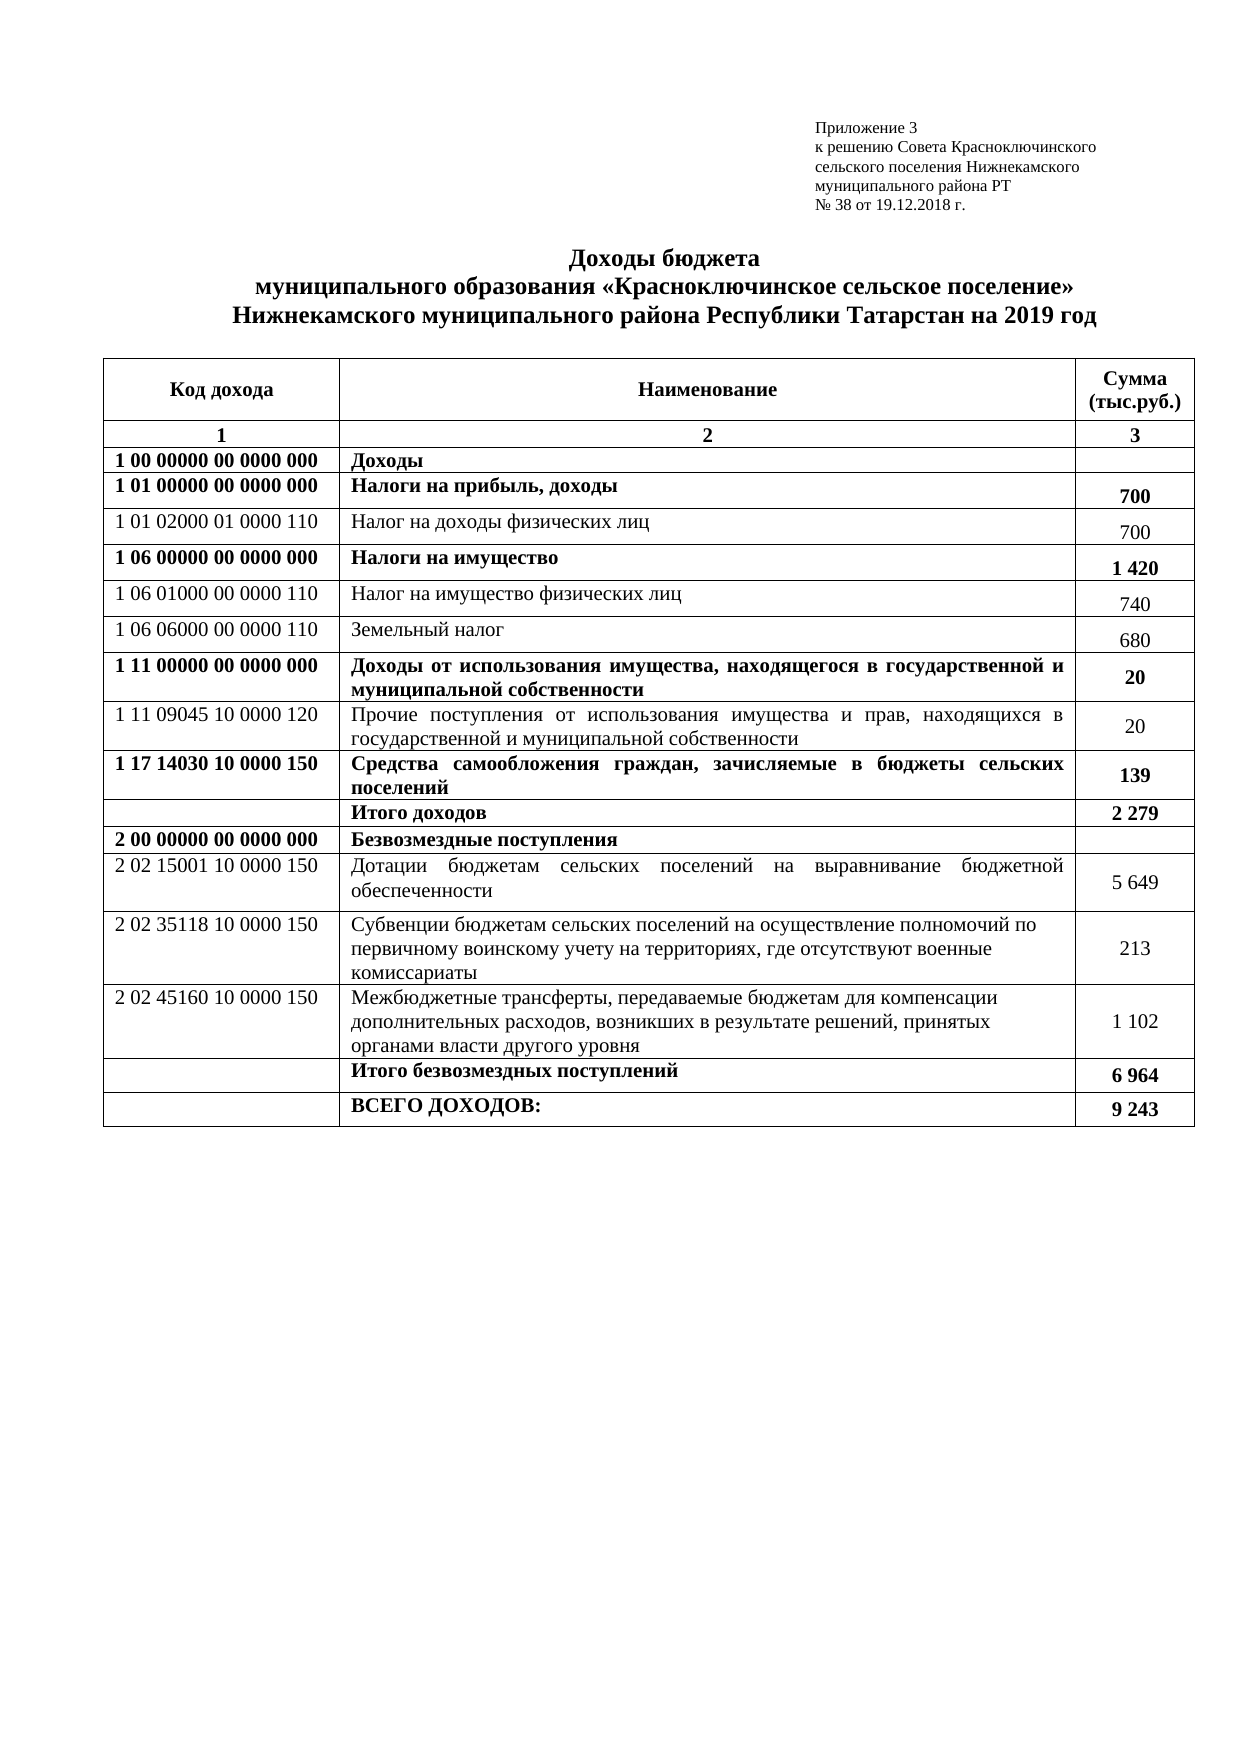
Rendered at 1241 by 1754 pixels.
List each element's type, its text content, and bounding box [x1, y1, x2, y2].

table_cell 1 00 00000 00 0000 000 [104, 448, 339, 472]
table_cell 2 02 45160 10 0000 150 [104, 985, 339, 1057]
table_header Сумма (тыс.руб.) [1076, 359, 1194, 420]
table_cell 3 [1076, 421, 1194, 447]
table_cell Земельный налог [340, 617, 1075, 652]
table_cell 20 [1076, 702, 1194, 750]
table_cell 740 [1076, 581, 1194, 616]
table_cell 1 102 [1076, 985, 1194, 1057]
table_cell 2 [340, 421, 1075, 447]
table_cell 5 649 [1076, 854, 1194, 911]
table_cell Итого безвозмездных поступлений [340, 1059, 1075, 1092]
table_cell 2 02 15001 10 0000 150 [104, 854, 339, 911]
table_cell 700 [1076, 473, 1194, 508]
text Приложение 3 [815, 118, 1152, 137]
text № 38 от 19.12.2018 г. [815, 195, 1152, 214]
table_cell ВСЕГО ДОХОДОВ: [340, 1093, 1075, 1126]
table_cell Налог на имущество физических лиц [340, 581, 1075, 616]
table_cell Средства самообложения граждан, зачисляемые в бюджеты сельских поселений [340, 751, 1075, 799]
table_cell 1 01 02000 01 0000 110 [104, 509, 339, 544]
table_cell 139 [1076, 751, 1194, 799]
table_cell Налоги на прибыль, доходы [340, 473, 1075, 508]
text муниципального образования «Красноключинское сельское поселение» [177, 271, 1152, 300]
table_cell 700 [1076, 509, 1194, 544]
table_cell 1 11 00000 00 0000 000 [104, 653, 339, 701]
table_cell 2 00 00000 00 0000 000 [104, 827, 339, 852]
table_cell Безвозмездные поступления [340, 827, 1075, 852]
table_cell Налог на доходы физических лиц [340, 509, 1075, 544]
table_cell 1 [104, 421, 339, 447]
text Нижнекамского муниципального района Республики Татарстан на 2019 год [177, 300, 1152, 329]
table_header Наименование [340, 359, 1075, 420]
table_cell 1 06 06000 00 0000 110 [104, 617, 339, 652]
table_cell 1 06 00000 00 0000 000 [104, 545, 339, 580]
table_cell 1 06 01000 00 0000 110 [104, 581, 339, 616]
table_cell Субвенции бюджетам сельских поселений на осуществление полномочий по первичному воинскому учету на территориях, где отсутствуют военные комиссариаты [340, 912, 1075, 984]
table_header Код дохода [104, 359, 339, 420]
table_cell Дотации бюджетам сельских поселений на выравнивание бюджетной обеспеченности [340, 854, 1075, 911]
table_cell 2 279 [1076, 800, 1194, 826]
table_cell Налоги на имущество [340, 545, 1075, 580]
table_cell 1 01 00000 00 0000 000 [104, 473, 339, 508]
table_cell 213 [1076, 912, 1194, 984]
table_cell 1 11 09045 10 0000 120 [104, 702, 339, 750]
table_cell [104, 800, 339, 826]
table_cell 2 02 35118 10 0000 150 [104, 912, 339, 984]
table_cell 680 [1076, 617, 1194, 652]
table_cell Доходы [340, 448, 1075, 472]
table_cell Прочие поступления от использования имущества и прав, находящихся в государственной и муниципальной собственности [340, 702, 1075, 750]
table_cell [1076, 827, 1194, 852]
table_cell Итого доходов [340, 800, 1075, 826]
table_cell [1076, 448, 1194, 472]
table_cell 1 420 [1076, 545, 1194, 580]
text Доходы бюджета [177, 243, 1152, 271]
table_cell Доходы от использования имущества, находящегося в государственной и муниципальной собственности [340, 653, 1075, 701]
table_cell Межбюджетные трансферты, передаваемые бюджетам для компенсации дополнительных расходов, возникших в результате решений, принятых органами власти другого уровня [340, 985, 1075, 1057]
table_cell 1 17 14030 10 0000 150 [104, 751, 339, 799]
text к решению Совета Красноключинского сельского поселения Нижнекамского муниципального района РТ [815, 137, 1152, 195]
table_cell 9 243 [1076, 1093, 1194, 1126]
table_cell 20 [1076, 653, 1194, 701]
table_cell [104, 1093, 339, 1126]
table_cell 6 964 [1076, 1059, 1194, 1092]
table_cell [104, 1059, 339, 1092]
